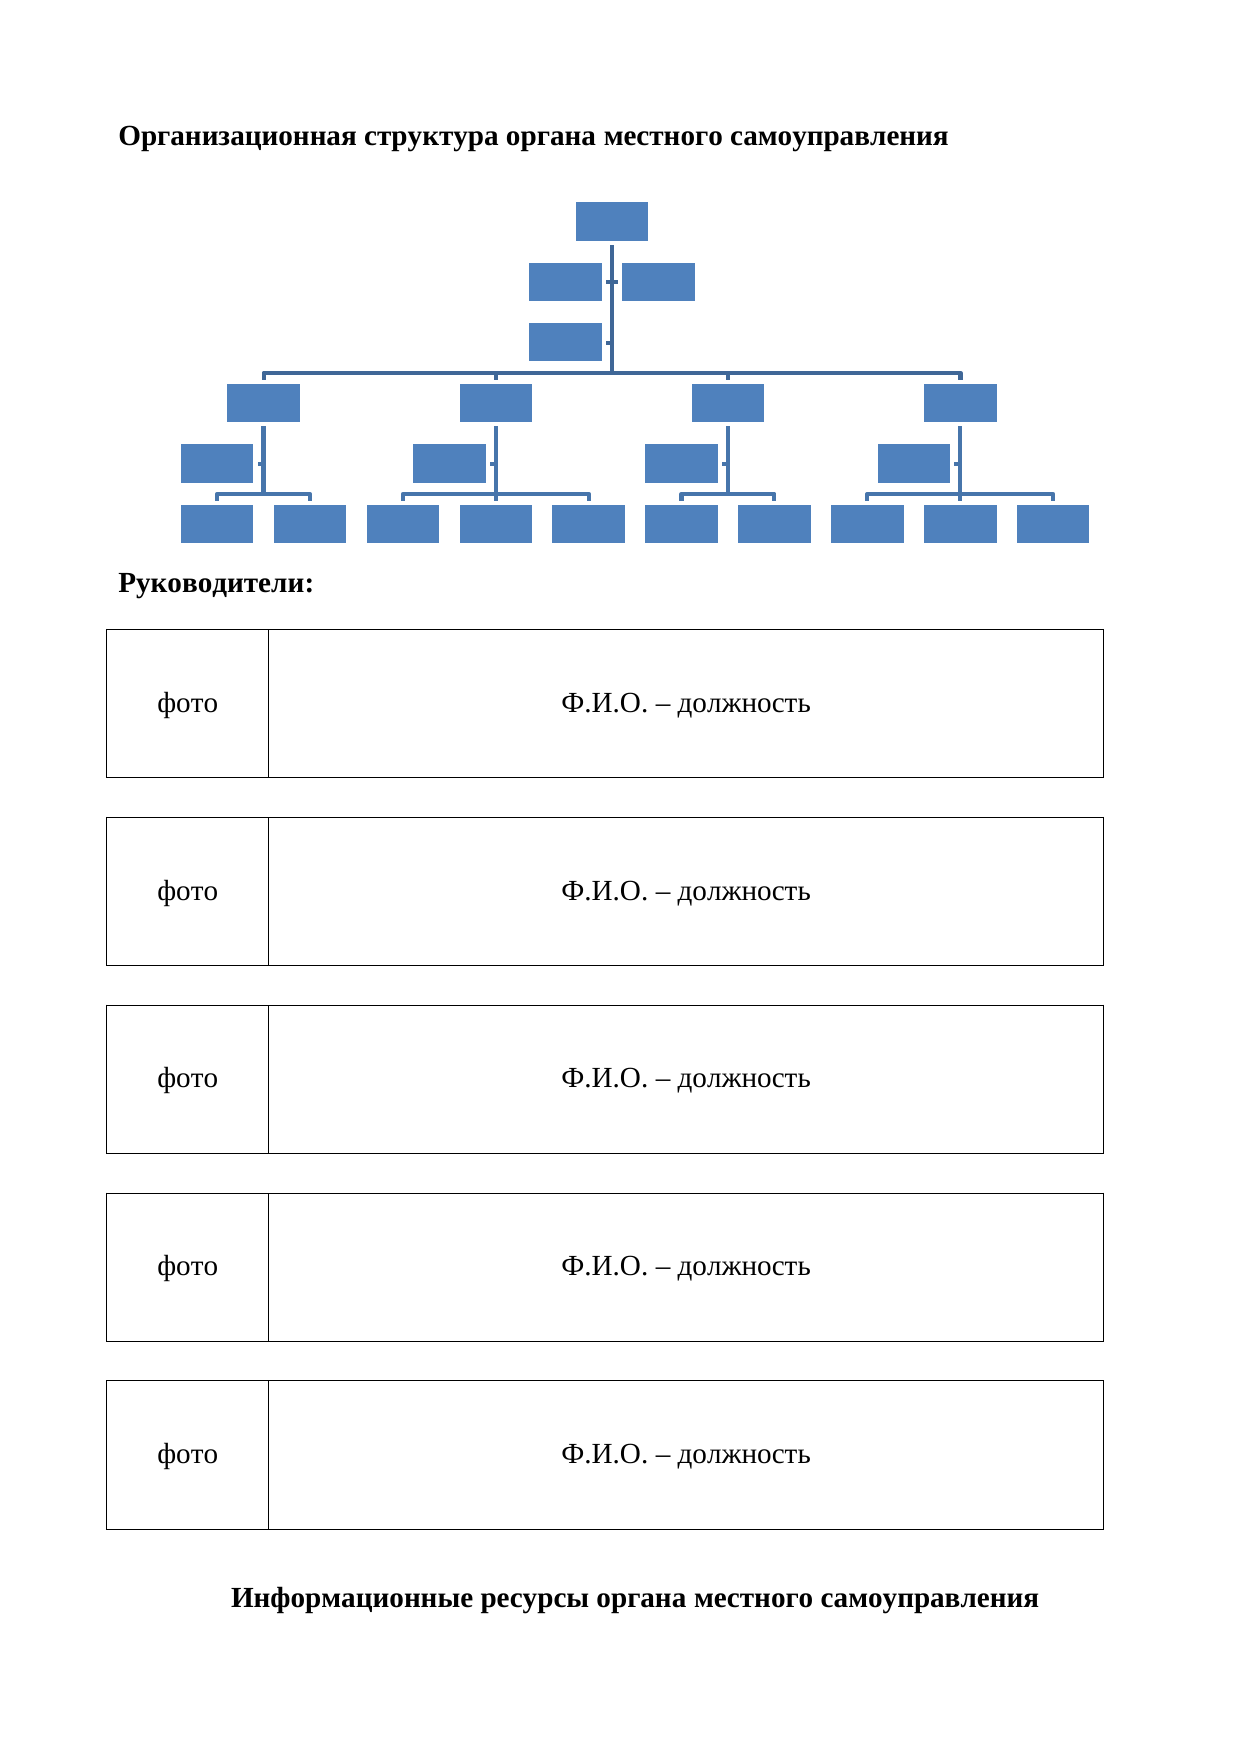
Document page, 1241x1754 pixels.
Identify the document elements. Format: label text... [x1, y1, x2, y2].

table_header фото [107, 1006, 268, 1153]
table_header Ф.И.О. – должность [269, 630, 1103, 777]
table_header фото [107, 818, 268, 965]
table_header фото [107, 1381, 268, 1528]
table_header фото [107, 630, 268, 777]
table_header Ф.И.О. – должность [269, 1194, 1103, 1341]
title Информационные ресурсы органа местного самоуправления [118, 1581, 1152, 1614]
title Организационная структура органа местного самоуправления [118, 118, 1152, 152]
table_header Ф.И.О. – должность [269, 1381, 1103, 1528]
table_header Ф.И.О. – должность [269, 818, 1103, 965]
title Руководители: [118, 565, 1152, 599]
table_header Ф.И.О. – должность [269, 1006, 1103, 1153]
table_header фото [107, 1194, 268, 1341]
